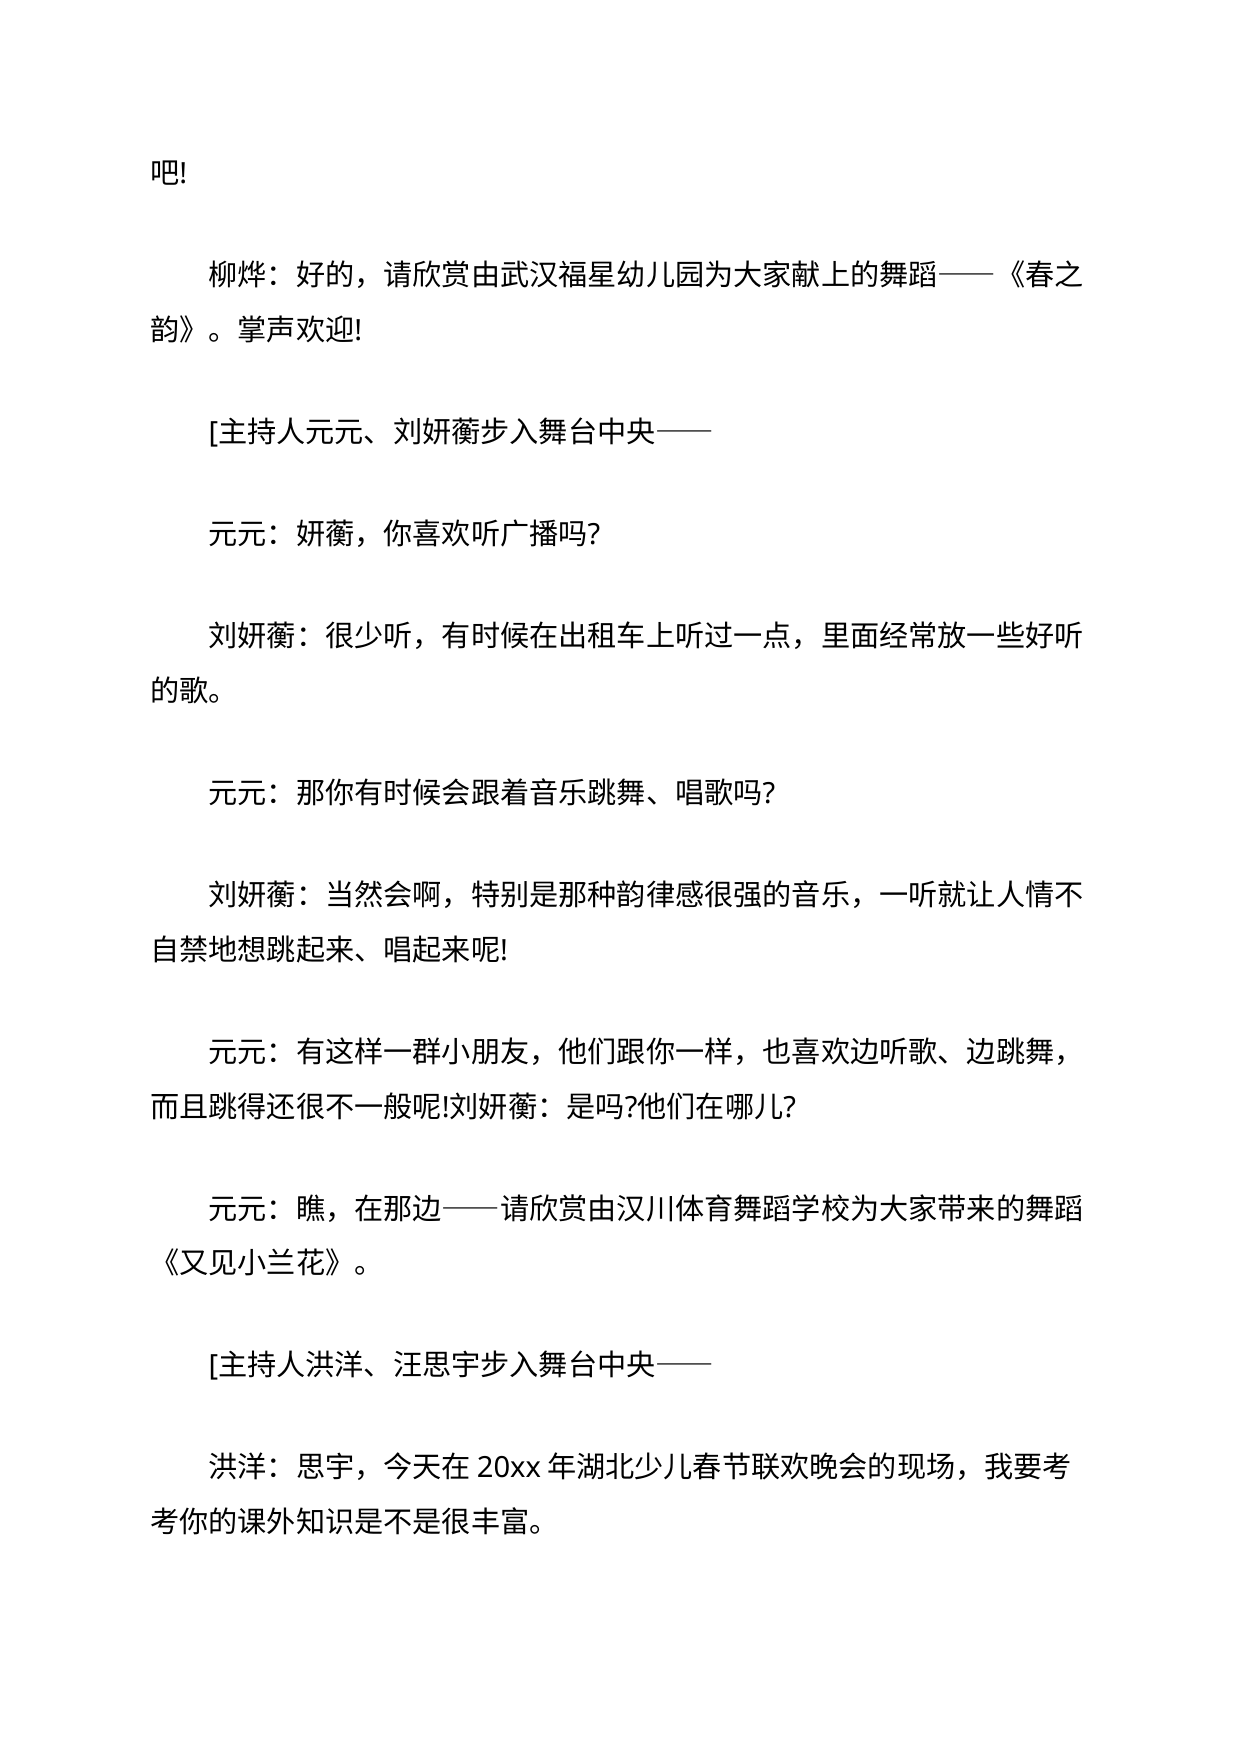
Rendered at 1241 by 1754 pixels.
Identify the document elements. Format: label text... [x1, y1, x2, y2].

text 元元：瞧，在那边——请欣赏由汉川体育舞蹈学校为大家带来的舞蹈《又见小兰花》。 [150, 1185, 1090, 1282]
text 刘妍蘅：很少听，有时候在出租车上听过一点，里面经常放一些好听的歌。 [150, 613, 1090, 710]
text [150, 150, 1090, 192]
text 元元：那你有时候会跟着音乐跳舞、唱歌吗? [150, 769, 1090, 812]
text 元元：有这样一群小朋友，他们跟你一样，也喜欢边听歌、边跳舞，而且跳得还很不一般呢!刘妍蘅：是吗?他们在哪儿? [150, 1028, 1090, 1126]
text 刘妍蘅：当然会啊，特别是那种韵律感很强的音乐，一听就让人情不自禁地想跳起来、唱起来呢! [150, 871, 1090, 969]
text 元元：妍蘅，你喜欢听广播吗? [150, 511, 1090, 553]
text 柳烨：好的，请欣赏由武汉福星幼儿园为大家献上的舞蹈——《春之韵》。掌声欢迎! [150, 252, 1090, 349]
text [主持人洪洋、汪思宇步入舞台中央—— [150, 1342, 1090, 1384]
text [主持人元元、刘妍蘅步入舞台中央—— [150, 409, 1090, 451]
text 洪洋：思宇，今天在20xx年湖北少儿春节联欢晚会的现场，我要考考你的课外知识是不是很丰富。 [150, 1444, 1090, 1541]
